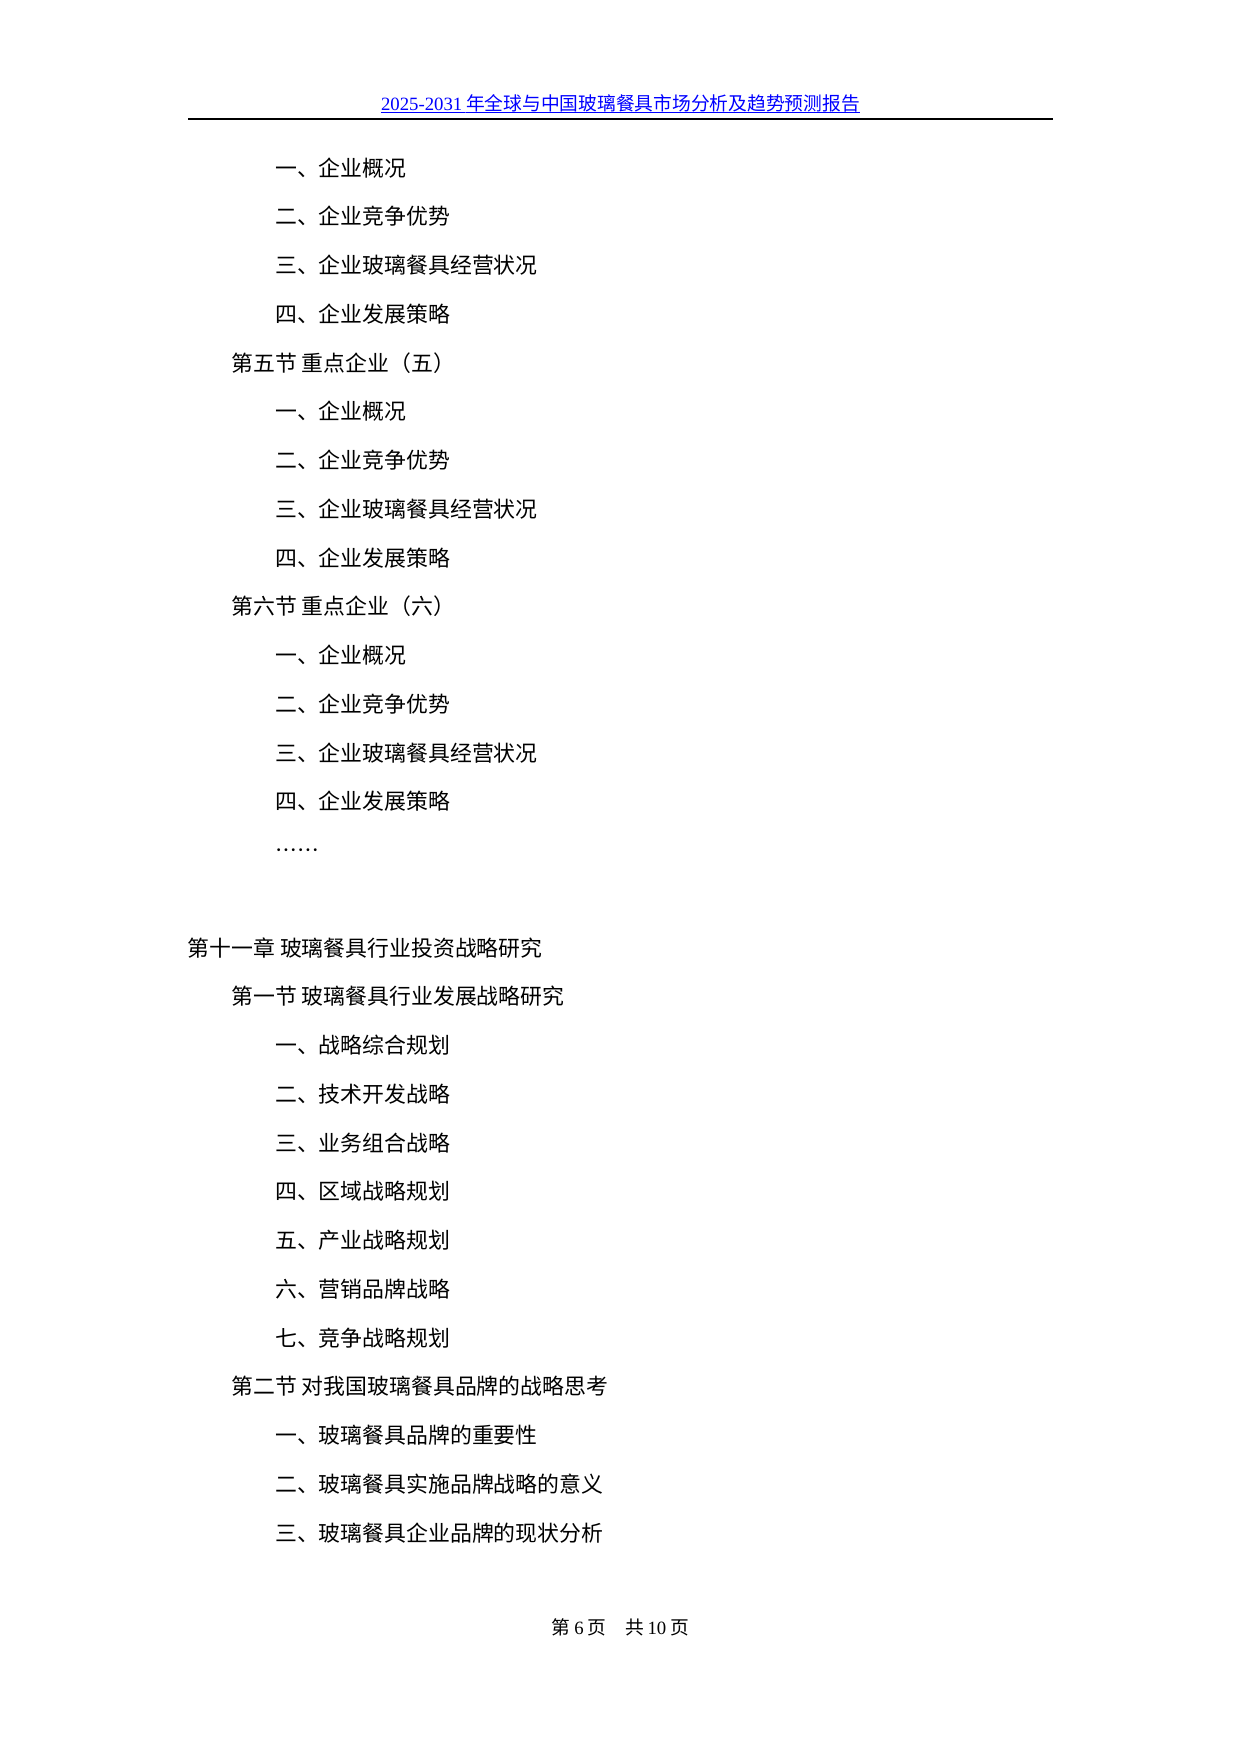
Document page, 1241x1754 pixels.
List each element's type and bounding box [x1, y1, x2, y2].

text [187, 150, 1053, 1548]
